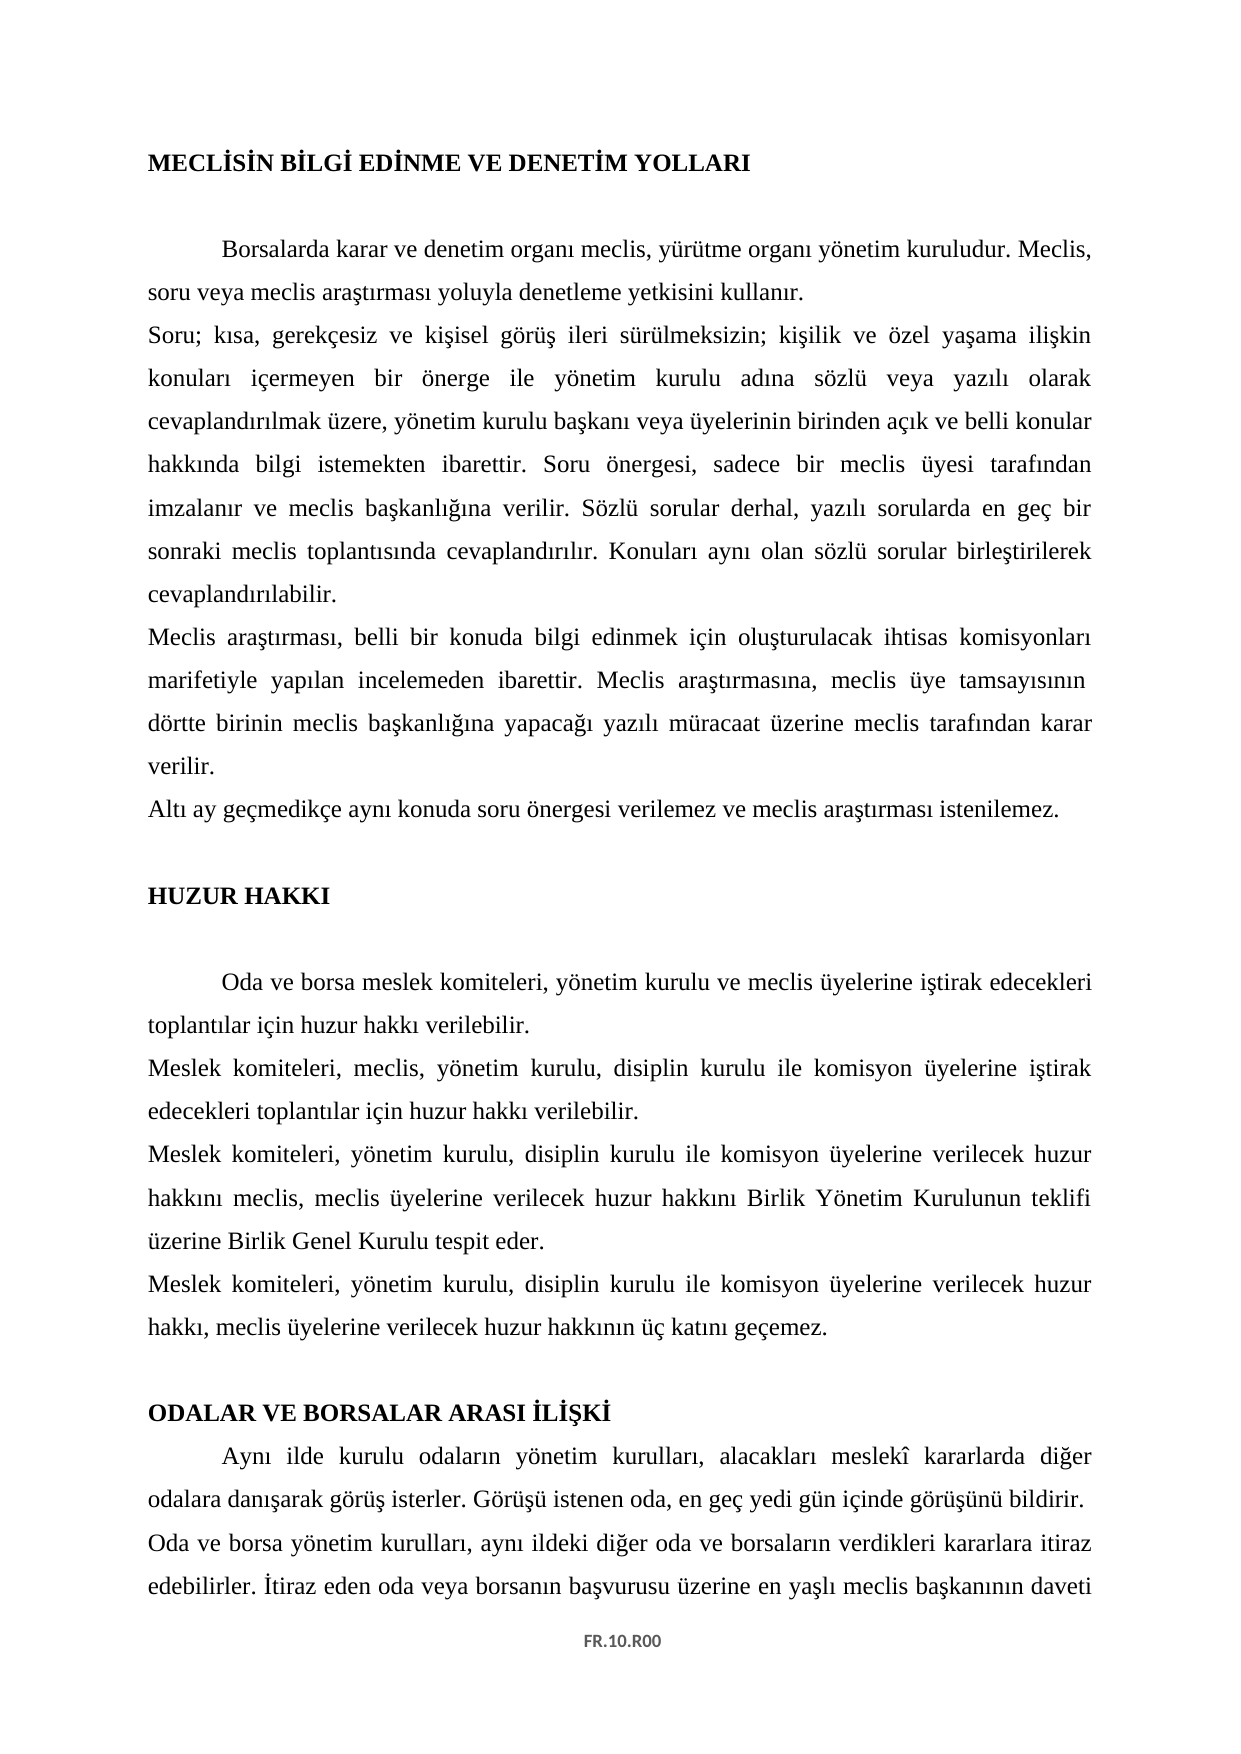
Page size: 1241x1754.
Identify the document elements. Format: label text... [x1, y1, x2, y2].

text ODALAR VE BORSALAR ARASI İLİŞKİ [148, 1398, 1093, 1427]
text Soru; kısa, gerekçesiz ve kişisel görüş ileri sürülmeksizin; kişilik ve özel yaşama ilişkin konuları içermeyen bir önerge ile yönetim kurulu adına sözlü veya yazılı olarak cevaplandırılmak üzere, yönetim kurulu başkanı veya üyelerinin birinden açık ve belli konular hakkında bilgi istemekten ibarettir. Soru önergesi, sadece bir meclis üyesi tarafından imzalanır ve meclis başkanlığına verilir. Sözlü sorular derhal, yazılı sorularda en geç bir sonraki meclis toplantısında cevaplandırılır. Konuları aynı olan sözlü sorular birleştirilerek cevaplandırılabilir. [148, 320, 1093, 608]
text MECLİSİN BİLGİ EDİNME VE DENETİM YOLLARI [148, 148, 1093, 176]
text Borsalarda karar ve denetim organı meclis, yürütme organı yönetim kuruludur. Meclis, soru veya meclis araştırması yoluyla denetleme yetkisini kullanır. [148, 234, 1093, 306]
text Altı ay geçmedikçe aynı konuda soru önergesi verilemez ve meclis araştırması istenilemez. [148, 794, 1093, 823]
text Meslek komiteleri, meclis, yönetim kurulu, disiplin kurulu ile komisyon üyelerine iştirak edecekleri toplantılar için huzur hakkı verilebilir. [148, 1053, 1093, 1125]
text HUZUR HAKKI [148, 881, 1093, 909]
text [148, 1528, 1093, 1599]
text Meclis araştırması, belli bir konuda bilgi edinmek için oluşturulacak ihtisas komisyonları marifetiyle yapılan incelemeden ibarettir. Meclis araştırmasına, meclis üye tamsayısının dörtte birinin meclis başkanlığına yapacağı yazılı müracaat üzerine meclis tarafından karar verilir. [148, 622, 1093, 780]
text Meslek komiteleri, yönetim kurulu, disiplin kurulu ile komisyon üyelerine verilecek huzur hakkı, meclis üyelerine verilecek huzur hakkının üç katını geçemez. [148, 1269, 1093, 1341]
text Meslek komiteleri, yönetim kurulu, disiplin kurulu ile komisyon üyelerine verilecek huzur hakkını meclis, meclis üyelerine verilecek huzur hakkını Birlik Yönetim Kurulunun teklifi üzerine Birlik Genel Kurulu tespit eder. [148, 1139, 1093, 1254]
text Aynı ilde kurulu odaların yönetim kurulları, alacakları meslekî kararlarda diğer odalara danışarak görüş isterler. Görüşü istenen oda, en geç yedi gün içinde görüşünü bildirir. [148, 1441, 1093, 1513]
text Oda ve borsa meslek komiteleri, yönetim kurulu ve meclis üyelerine iştirak edecekleri toplantılar için huzur hakkı verilebilir. [148, 967, 1093, 1039]
